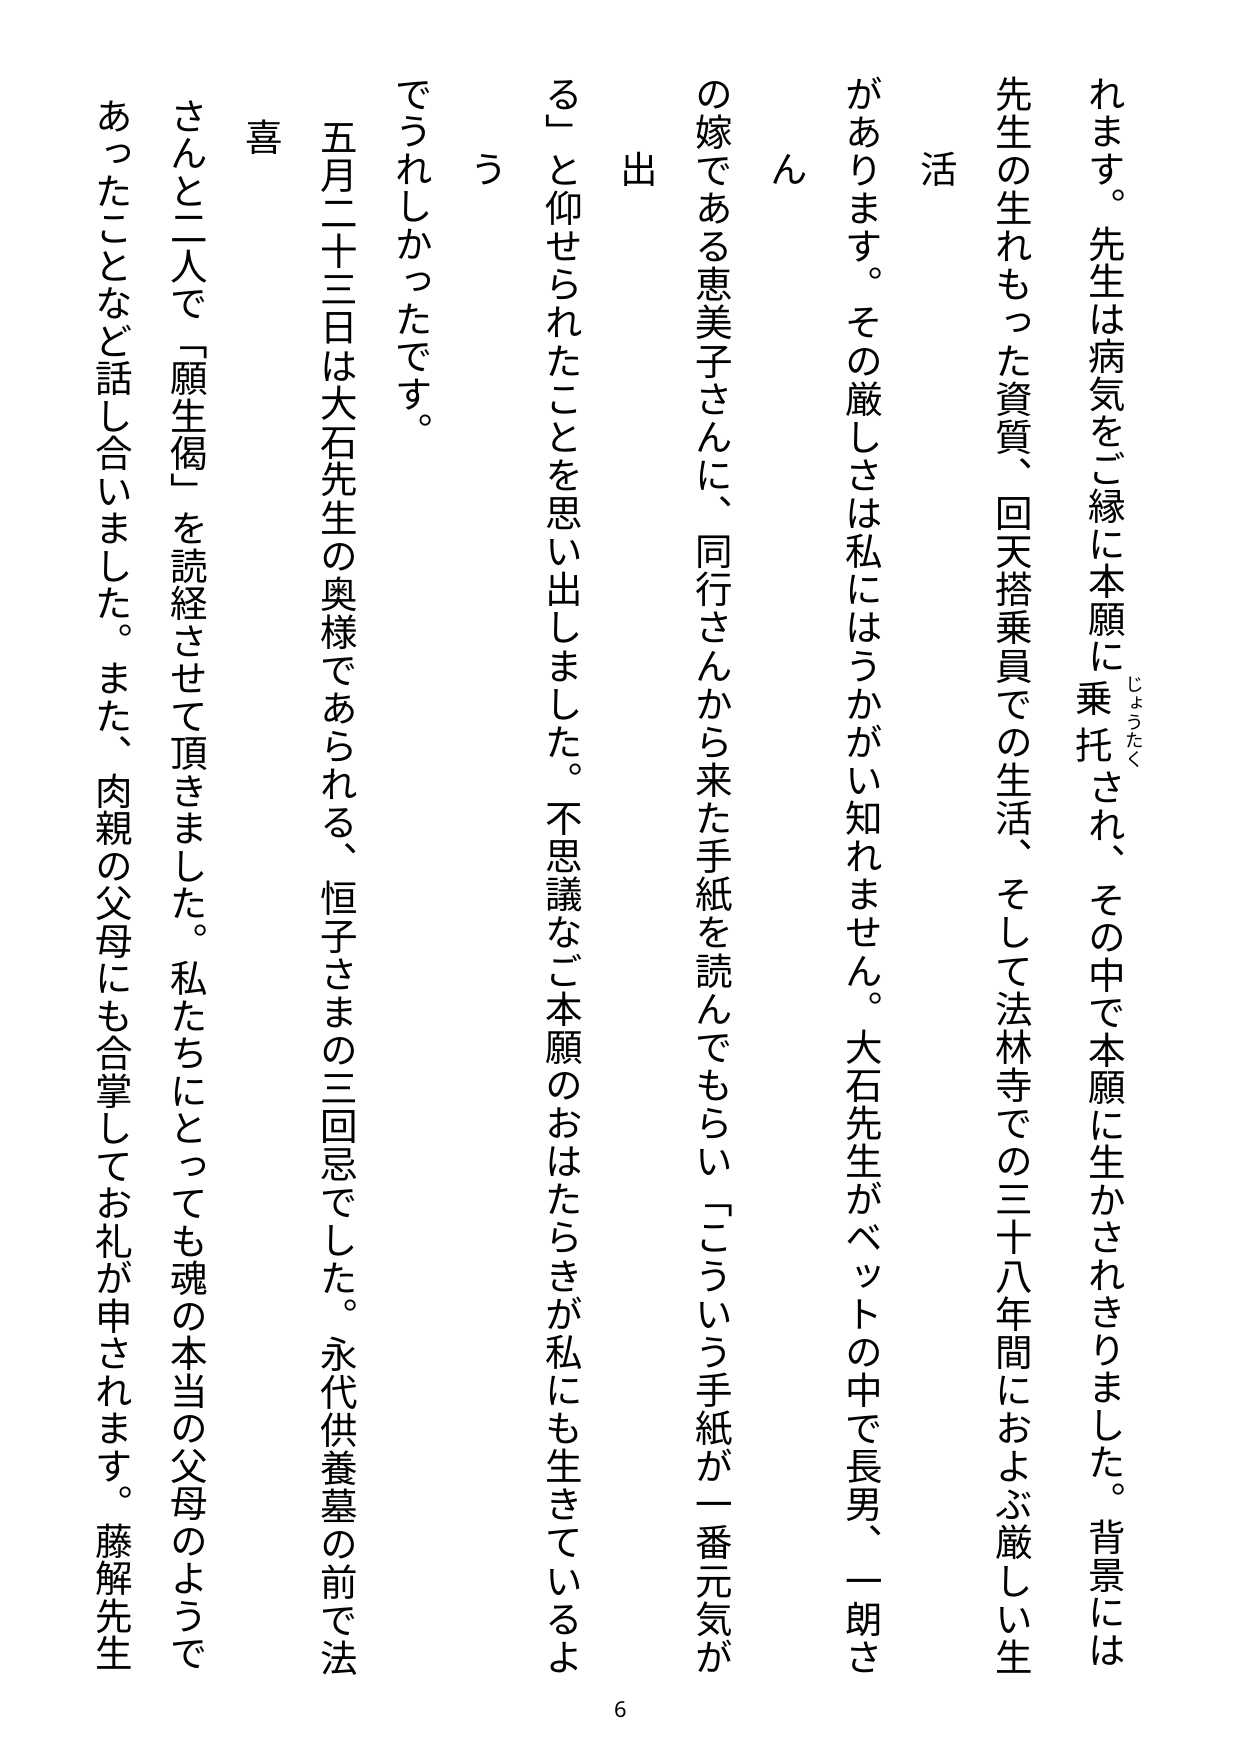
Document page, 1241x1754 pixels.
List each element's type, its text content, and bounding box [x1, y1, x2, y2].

text さんと二人で「願生偈」を読経させて頂きました。私たちにとっても魂の本当の父母のようで [151, 97, 226, 1679]
text れます。先生は病気をご縁に本願にされ、その中で本願に生かされきりました。背景には [1051, 75, 1164, 1679]
text 先生の生れもった資質、回天搭乗員での生活、そして法林寺での三十八年間におよぶ厳しい生活 [901, 75, 1051, 1679]
text あったことなど話し合いました。また、肉親の父母にも合掌してお礼が申されます。藤解先生 [76, 97, 151, 1679]
text の嫁である恵美子さんに、同行さんから来た手紙を読んでもらい「こういう手紙が一番元気が出 [601, 75, 751, 1679]
text る」と仰せられたことを思い出しました。不思議なご本願のおはたらきが私にも生きているよう [451, 75, 601, 1679]
text があります。その厳しさは私にはうかがい知れません。大石先生がベットの中で長男、一朗さん [751, 75, 901, 1679]
text 五月二十三日は大石先生の奥様であられる、恒子さまの三回忌でした。永代供養墓の前で法喜 [226, 119, 376, 1679]
text でうれしかったです。 [376, 75, 451, 1679]
